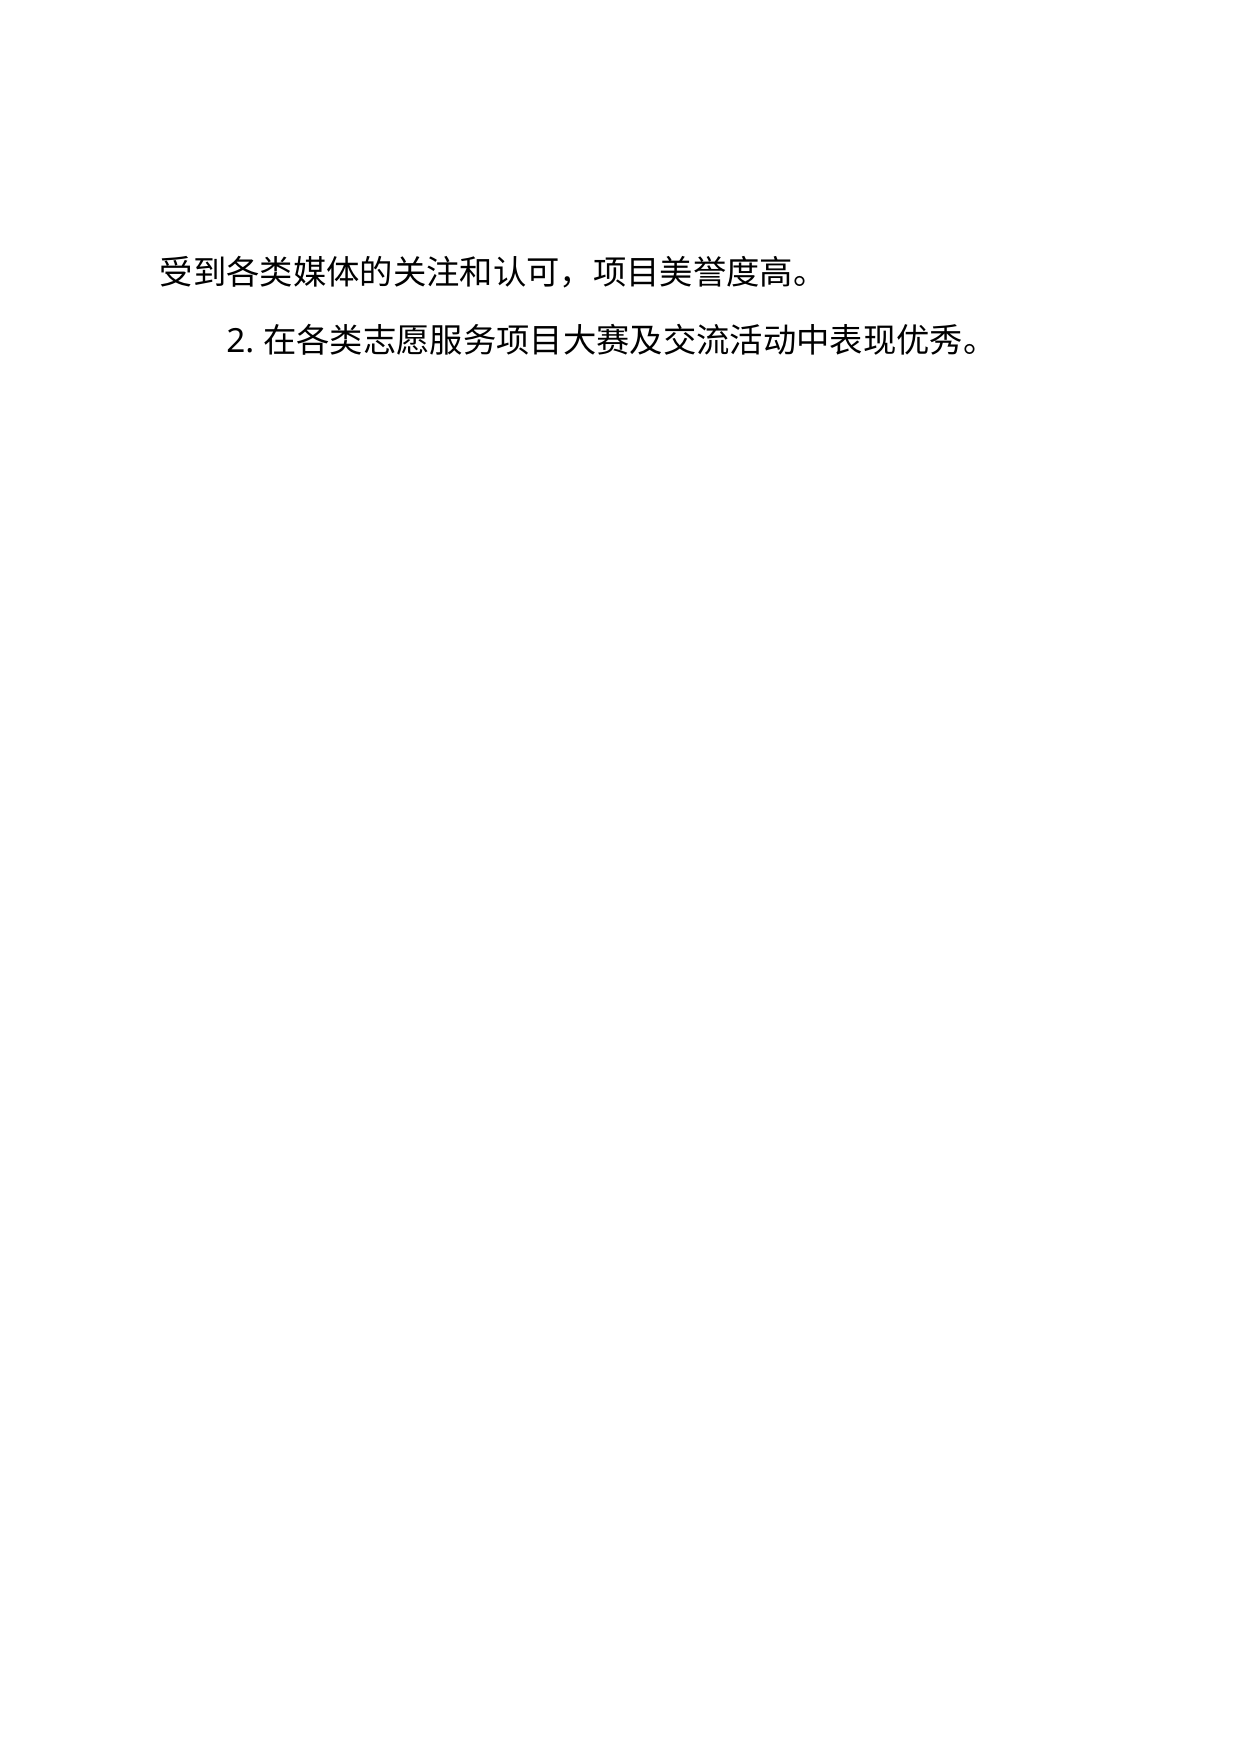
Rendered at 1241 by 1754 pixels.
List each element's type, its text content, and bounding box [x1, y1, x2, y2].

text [159, 236, 1081, 304]
text 2. 在各类志愿服务项目大赛及交流活动中表现优秀。 [159, 304, 1081, 372]
